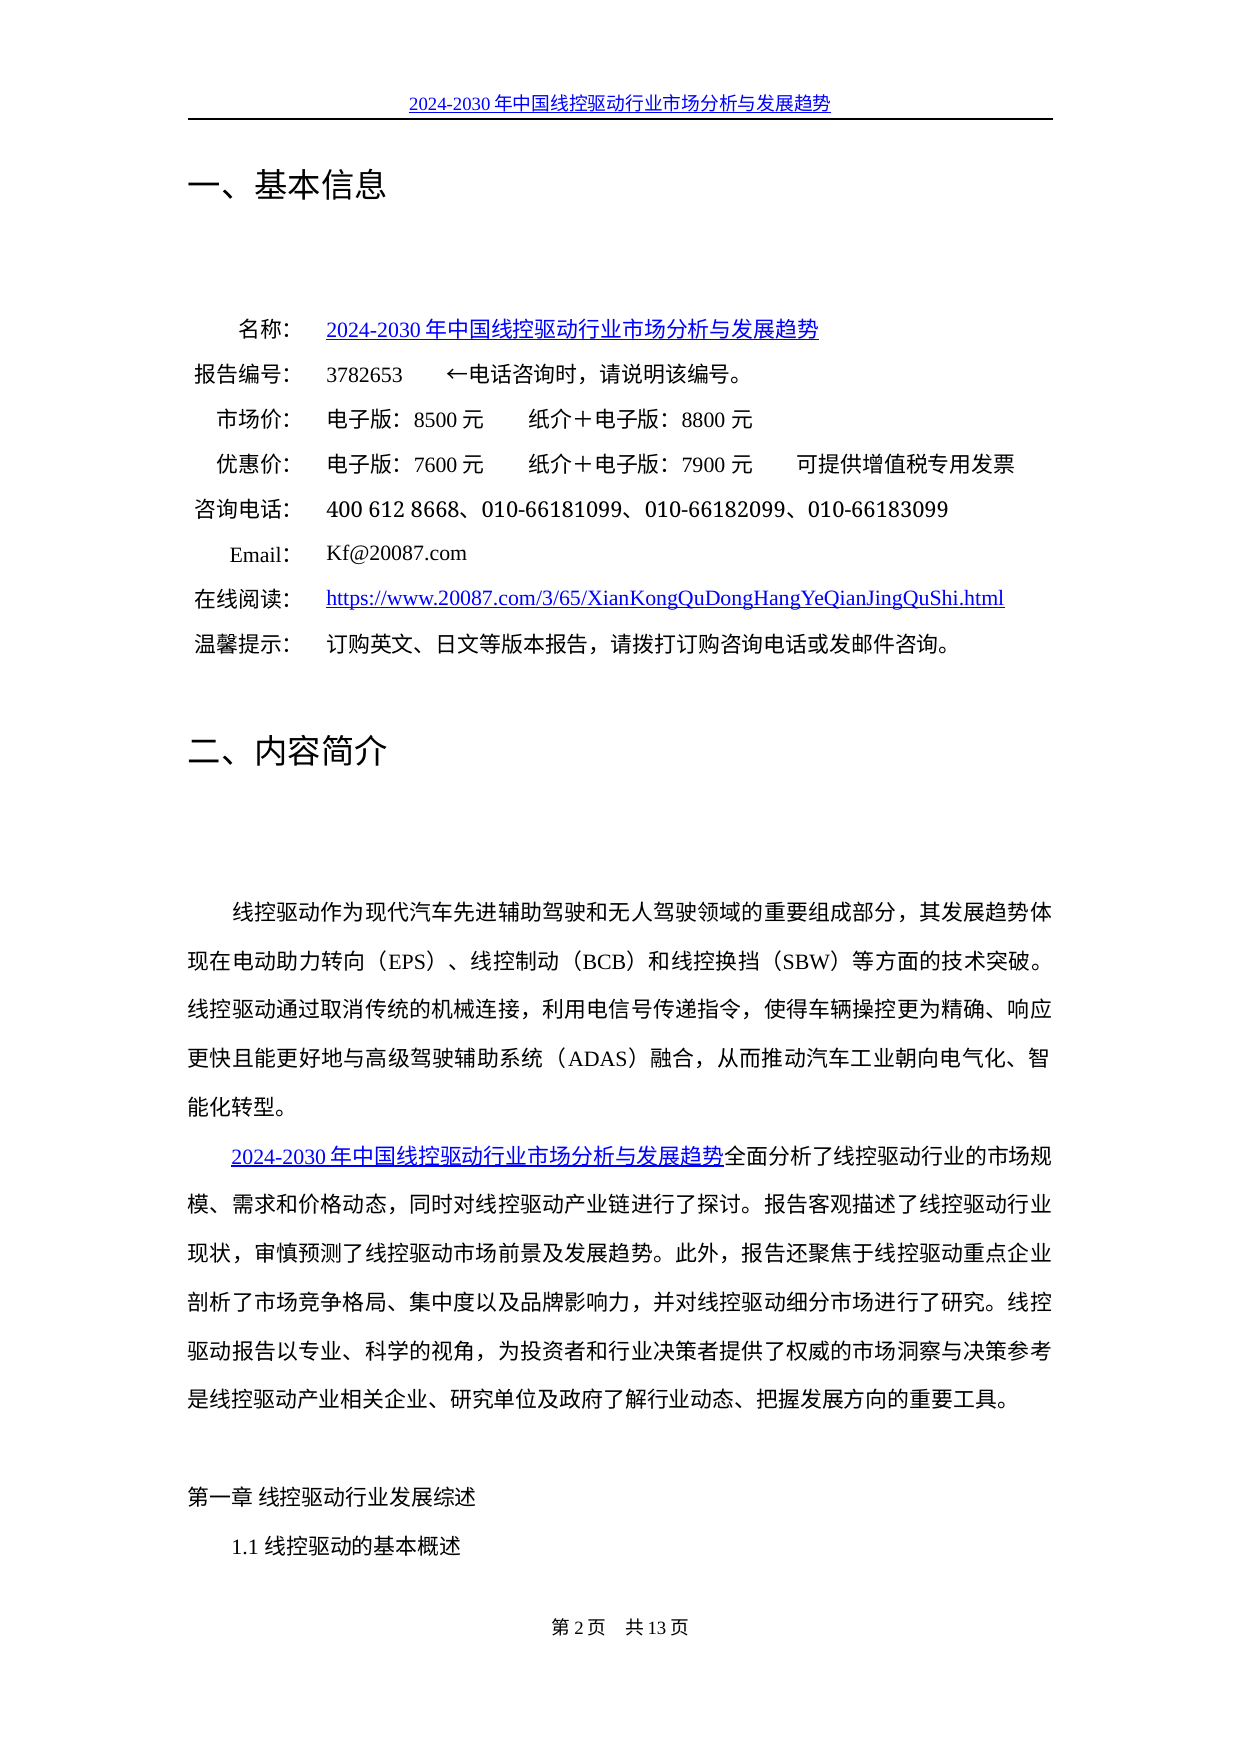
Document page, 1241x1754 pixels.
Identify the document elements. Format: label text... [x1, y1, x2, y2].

title 一、基本信息 [187, 150, 1053, 215]
table_cell 在线阅读： [167, 582, 315, 627]
table_cell 3782653 ←电话咨询时，请说明该编号。 [315, 357, 1073, 402]
table_cell 优惠价： [167, 447, 315, 492]
table_cell 订购英文、日文等版本报告，请拨打订购咨询电话或发邮件咨询。 [315, 627, 1073, 672]
table_cell 咨询电话： [167, 492, 315, 537]
table_cell 温馨提示： [167, 627, 315, 672]
table_cell 市场价： [167, 402, 315, 447]
table_header 2024-2030年中国线控驱动行业市场分析与发展趋势 [315, 312, 1073, 357]
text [187, 894, 1053, 1561]
title 二、内容简介 [187, 717, 1053, 782]
table_cell 400 612 8668、010-66181099、010-66182099、010-66183099 [315, 492, 1073, 537]
table_header 名称： [167, 312, 315, 357]
table_cell Kf@20087.com [315, 537, 1073, 582]
table_cell 报告编号： [167, 357, 315, 402]
table_cell 电子版：7600 元 纸介＋电子版：7900 元 可提供增值税专用发票 [315, 447, 1073, 492]
table_cell Email： [167, 537, 315, 582]
table_cell 电子版：8500 元 纸介＋电子版：8800 元 [315, 402, 1073, 447]
table_cell [315, 582, 1073, 627]
